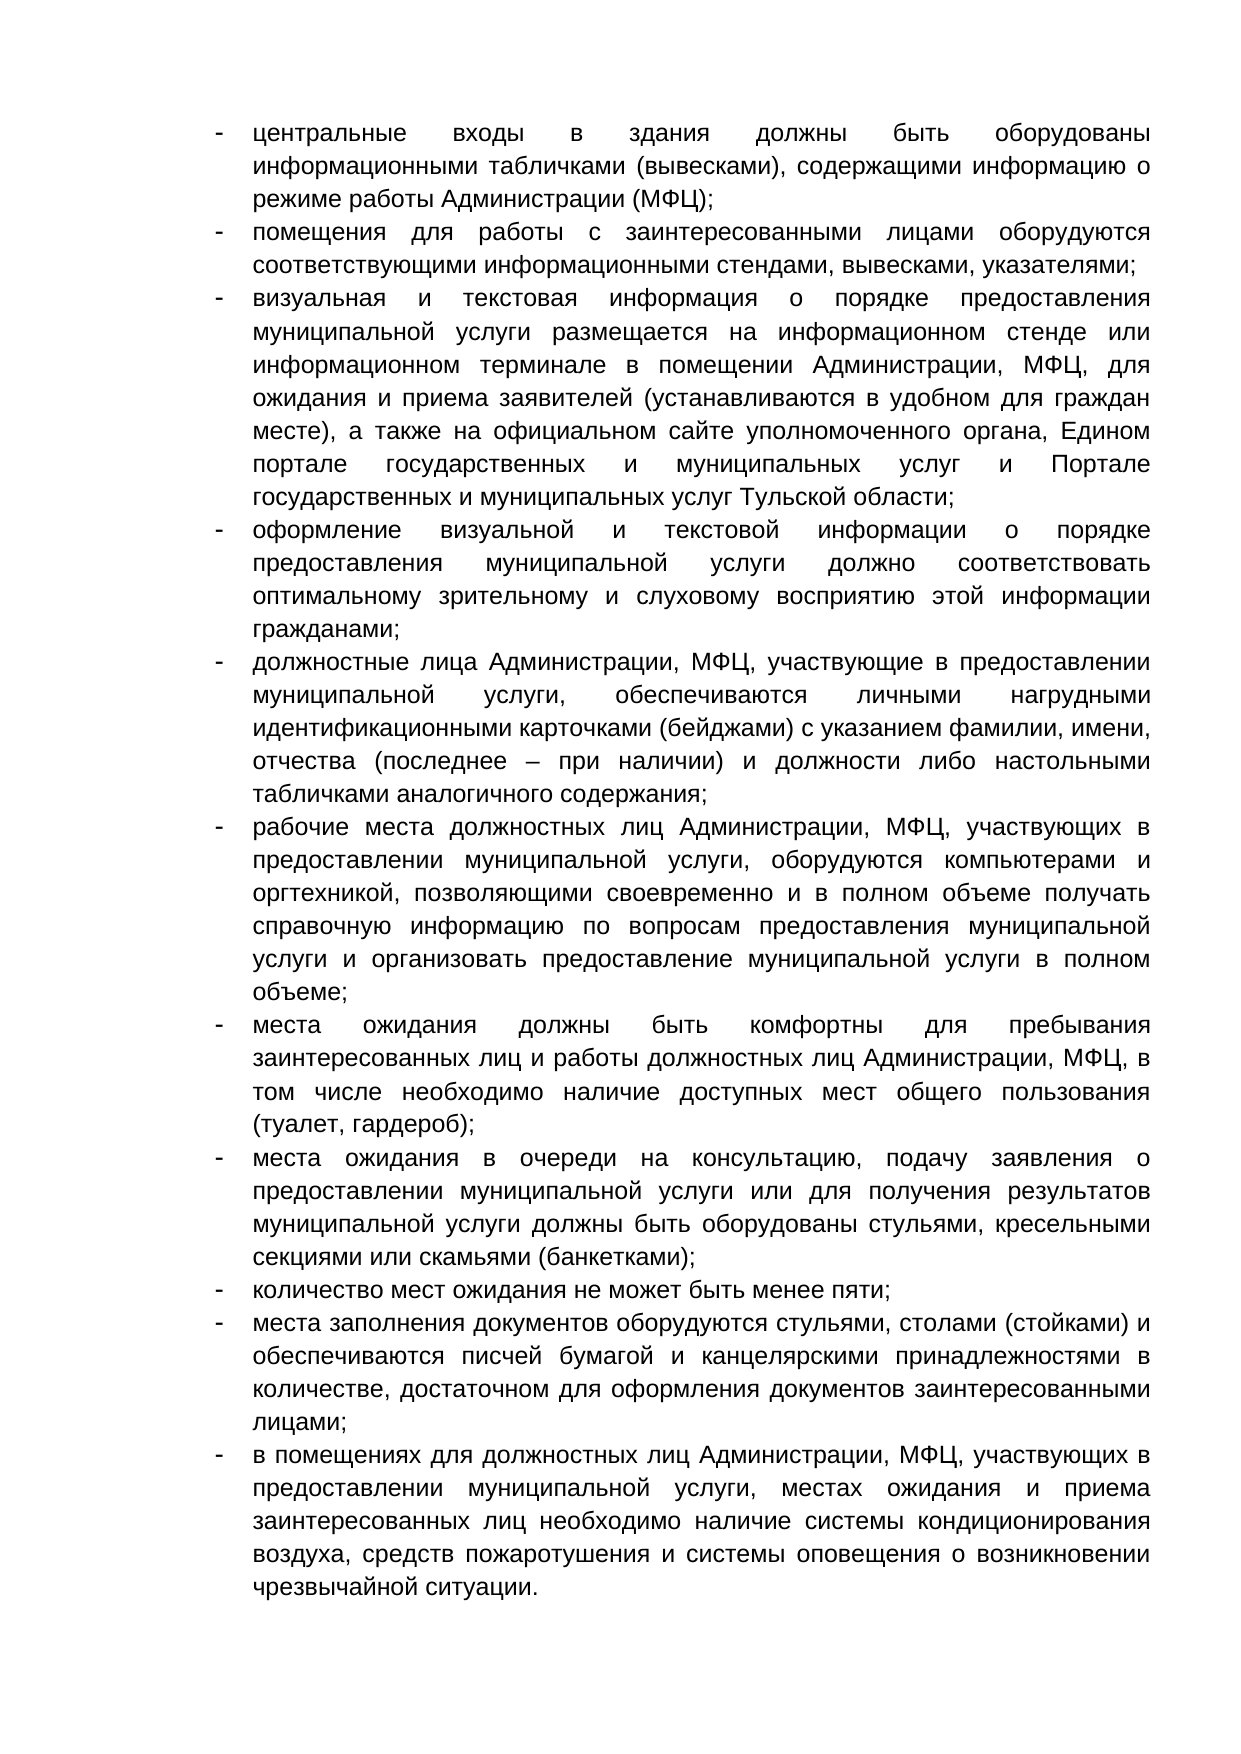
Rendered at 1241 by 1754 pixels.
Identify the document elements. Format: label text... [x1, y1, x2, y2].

list места ожидания должны быть комфортны для пребывания заинтересованных лиц и работы должностных лиц Администрации, МФЦ, в том числе необходимо наличие доступных мест общего пользования (туалет, гардероб); [215, 1010, 1152, 1138]
list должностные лица Администрации, МФЦ, участвующие в предоставлении муниципальной услуги, обеспечиваются личными нагрудными идентификационными карточками (бейджами) с указанием фамилии, имени, отчества (последнее – при наличии) и должности либо настольными табличками аналогичного содержания; [215, 647, 1152, 808]
list визуальная и текстовая информация о порядке предоставления муниципальной услуги размещается на информационном стенде или информационном терминале в помещении Администрации, МФЦ, для ожидания и приема заявителей (устанавливаются в удобном для граждан месте), а также на официальном сайте уполномоченного органа, Едином портале государственных и муниципальных услуг и Портале государственных и муниципальных услуг Тульской области; [215, 283, 1152, 510]
list центральные входы в здания должны быть оборудованы информационными табличками (вывесками), содержащими информацию о режиме работы Администрации (МФЦ); [215, 118, 1152, 213]
list рабочие места должностных лиц Администрации, МФЦ, участвующих в предоставлении муниципальной услуги, оборудуются компьютерами и оргтехникой, позволяющими своевременно и в полном объеме получать справочную информацию по вопросам предоставления муниципальной услуги и организовать предоставление муниципальной услуги в полном объеме; [215, 812, 1152, 1006]
list помещения для работы с заинтересованными лицами оборудуются соответствующими информационными стендами, вывесками, указателями; [215, 217, 1152, 279]
list места ожидания в очереди на консультацию, подачу заявления о предоставлении муниципальной услуги или для получения результатов муниципальной услуги должны быть оборудованы стульями, кресельными секциями или скамьями (банкетками); [215, 1142, 1152, 1270]
list места заполнения документов оборудуются стульями, столами (стойками) и обеспечиваются писчей бумагой и канцелярскими принадлежностями в количестве, достаточном для оформления документов заинтересованными лицами; [215, 1308, 1152, 1436]
list количество мест ожидания не может быть менее пяти; [215, 1275, 1152, 1303]
list оформление визуальной и текстовой информации о порядке предоставления муниципальной услуги должно соответствовать оптимальному зрительному и слуховому восприятию этой информации гражданами; [215, 515, 1152, 643]
list в помещениях для должностных лиц Администрации, МФЦ, участвующих в предоставлении муниципальной услуги, местах ожидания и приема заинтересованных лиц необходимо наличие системы кондиционирования воздуха, средств пожаротушения и системы оповещения о возникновении чрезвычайной ситуации. [215, 1440, 1152, 1601]
